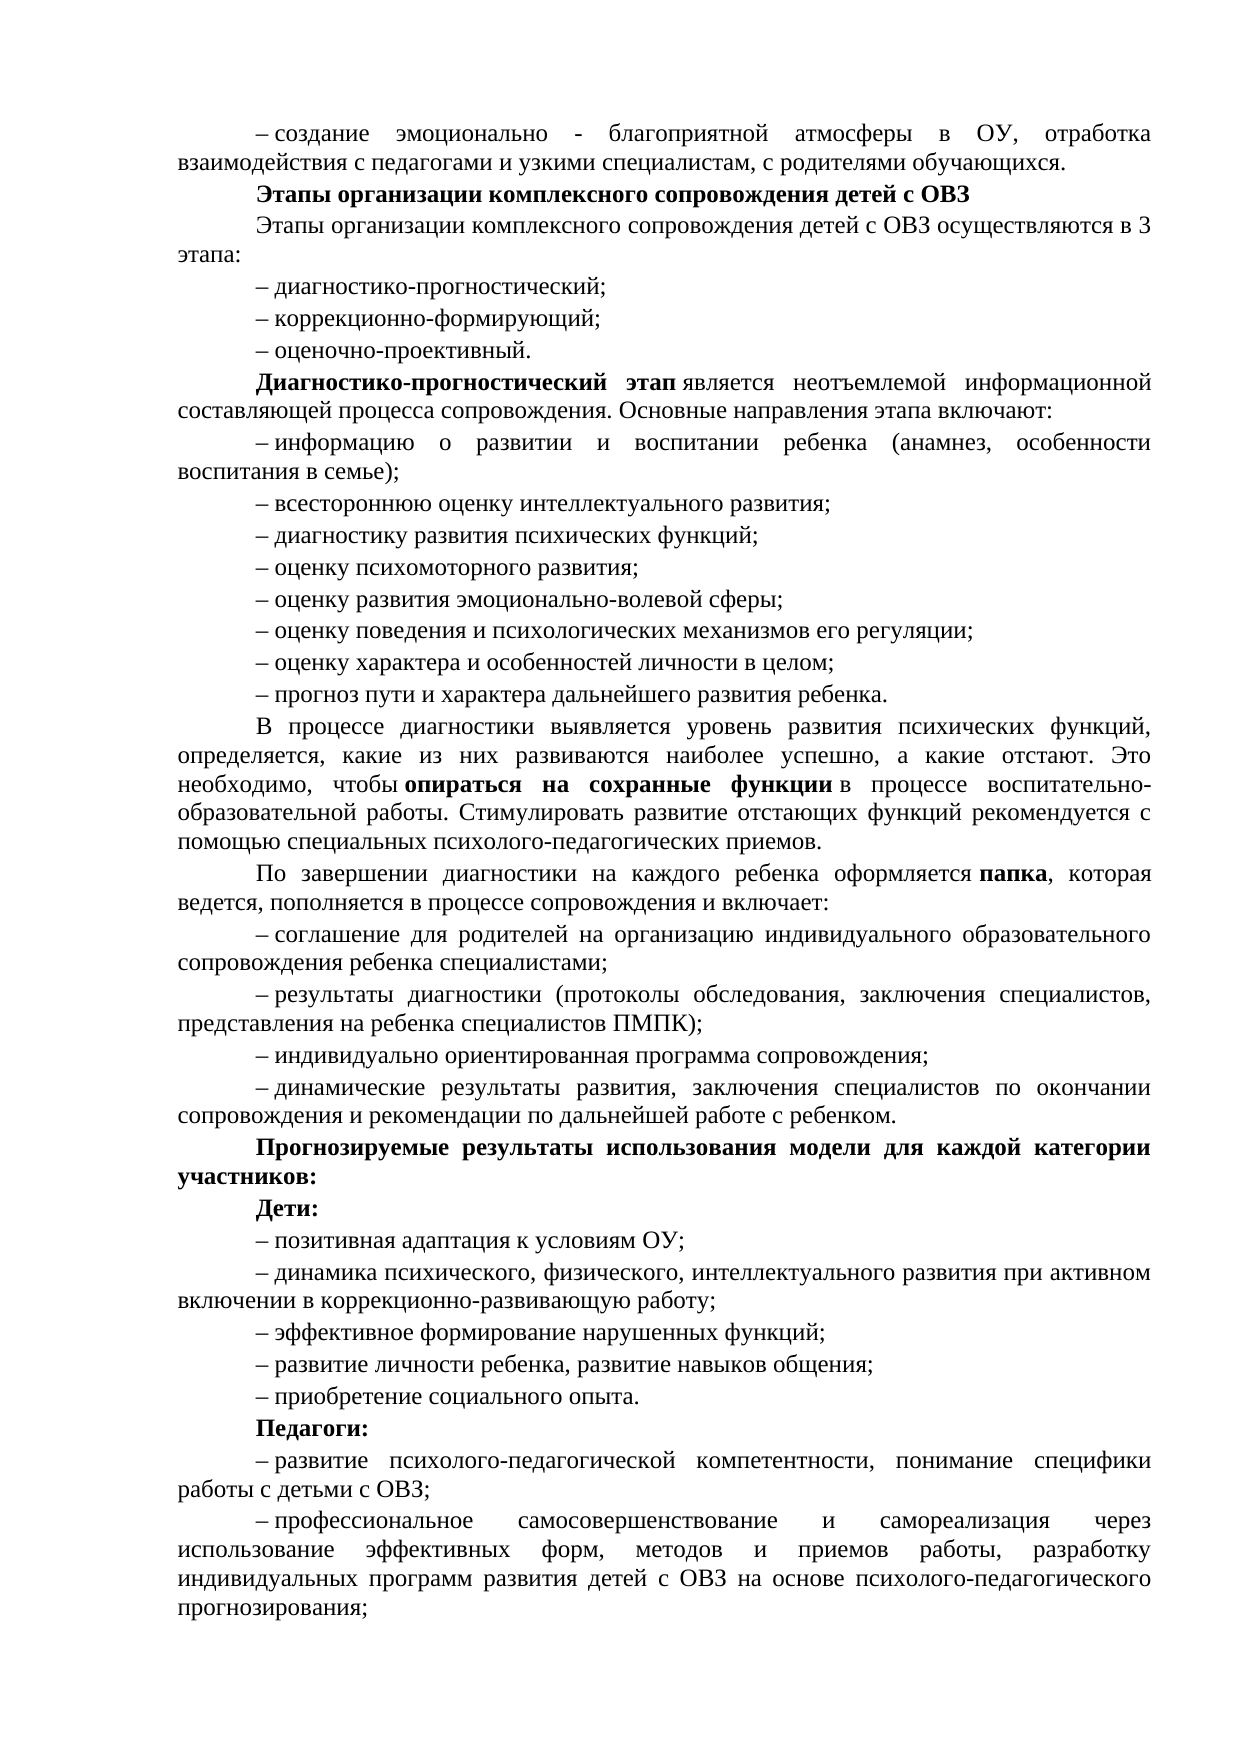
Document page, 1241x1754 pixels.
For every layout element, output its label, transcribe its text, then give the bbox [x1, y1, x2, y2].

text Диагностико-прогностический этап является неотъемлемой информационной составляющей процесса сопровождения. Основные направления этапа включают: [177, 367, 1152, 424]
text – всестороннюю оценку интеллектуального развития; [177, 488, 1152, 517]
text По завершении диагностики на каждого ребенка оформляется папка, которая ведется, пополняется в процессе сопровождения и включает: [177, 858, 1152, 916]
text – развитие психолого-педагогической компетентности, понимание специфики работы с детьми с ОВЗ; [177, 1445, 1152, 1502]
text – приобретение социального опыта. [177, 1381, 1152, 1410]
text – развитие личности ребенка, развитие навыков общения; [177, 1349, 1152, 1378]
text В процессе диагностики выявляется уровень развития психических функций, определяется, какие из них развиваются наиболее успешно, а какие отстают. Это необходимо, чтобы опираться на сохранные функции в процессе воспитательно-образовательной работы. Стимулировать развитие отстающих функций рекомендуется с помощью специальных психолого-педагогических приемов. [177, 711, 1152, 855]
text – оценку психомоторного развития; [177, 552, 1152, 581]
text – профессиональное самосовершенствование и самореализация через использование эффективных форм, методов и приемов работы, разработку индивидуальных программ развития детей с ОВЗ на основе психолого-педагогического прогнозирования; [177, 1506, 1152, 1621]
text – оценочно-проективный. [177, 335, 1152, 364]
text – оценку развития эмоционально-волевой сферы; [177, 584, 1152, 612]
text Прогнозируемые результаты использования модели для каждой категории участников: [177, 1132, 1152, 1190]
text Педагоги: [177, 1413, 1152, 1442]
text – коррекционно-формирующий; [177, 303, 1152, 332]
text – оценку характера и особенностей личности в целом; [177, 647, 1152, 676]
text – индивидуально ориентированная программа сопровождения; [177, 1040, 1152, 1069]
text – позитивная адаптация к условиям ОУ; [177, 1225, 1152, 1254]
text Этапы организации комплексного сопровождения детей с ОВЗ осуществляются в 3 этапа: [177, 211, 1152, 268]
text Этапы организации комплексного сопровождения детей с ОВЗ [177, 179, 1152, 207]
text – динамические результаты развития, заключения специалистов по окончании сопровождения и рекомендации по дальнейшей работе с ребенком. [177, 1072, 1152, 1129]
text – прогноз пути и характера дальнейшего развития ребенка. [177, 679, 1152, 708]
text – оценку поведения и психологических механизмов его регуляции; [177, 616, 1152, 644]
text – результаты диагностики (протоколы обследования, заключения специалистов, представления на ребенка специалистов ПМПК); [177, 979, 1152, 1037]
text – диагностико-прогностический; [177, 271, 1152, 300]
text – диагностику развития психических функций; [177, 520, 1152, 549]
text – соглашение для родителей на организацию индивидуального образовательного сопровождения ребенка специалистами; [177, 919, 1152, 976]
text – эффективное формирование нарушенных функций; [177, 1317, 1152, 1346]
text – создание эмоционально - благоприятной атмосферы в ОУ, отработка взаимодействия с педагогами и узкими специалистам, с родителями обучающихся. [177, 118, 1152, 176]
text – информацию о развитии и воспитании ребенка (анамнез, особенности воспитания в семье); [177, 427, 1152, 485]
text – динамика психического, физического, интеллектуального развития при активном включении в коррекционно-развивающую работу; [177, 1257, 1152, 1314]
text Дети: [177, 1193, 1152, 1222]
